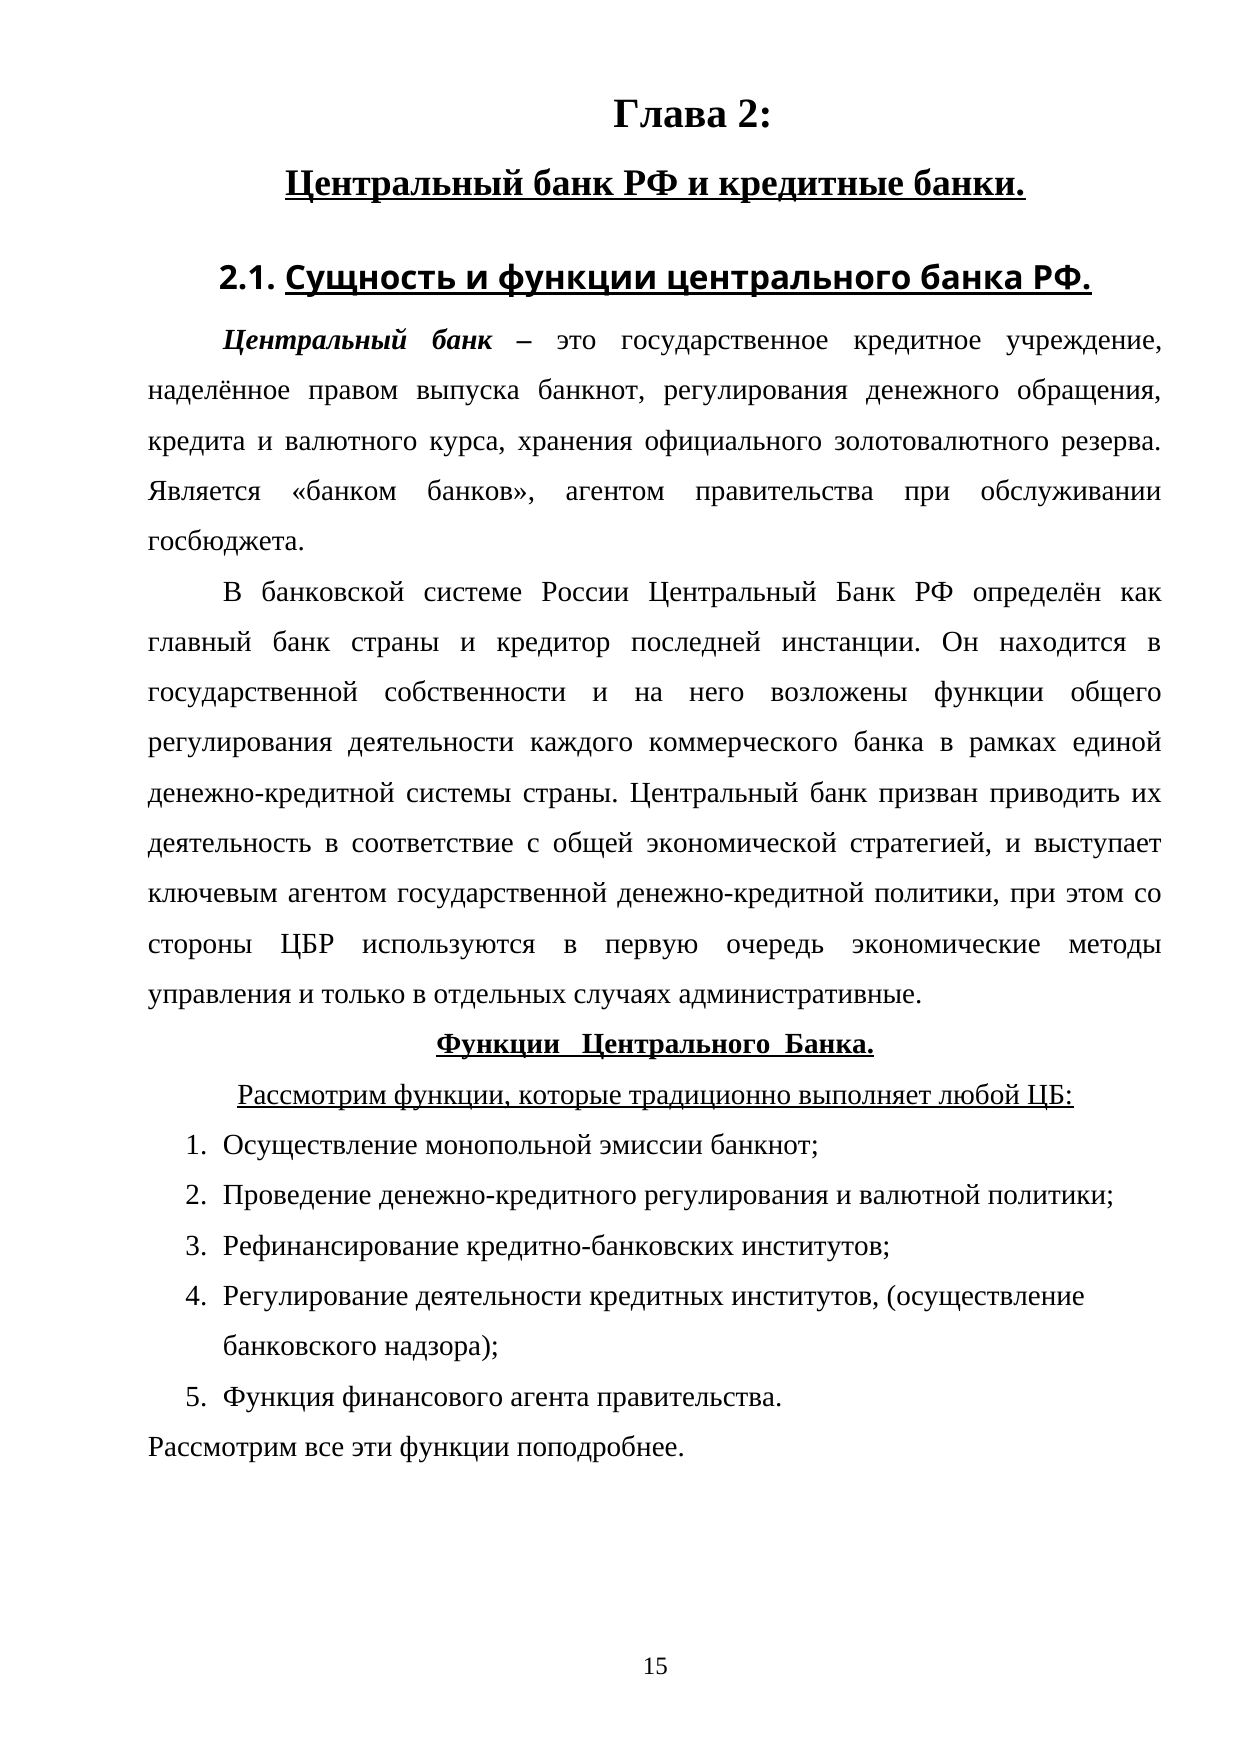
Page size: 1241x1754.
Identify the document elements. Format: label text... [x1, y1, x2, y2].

list Рефинансирование кредитно-банковских институтов; [185, 1228, 1162, 1261]
text Функции Центрального Банка. [148, 1026, 1162, 1060]
text Центральный банк – это государственное кредитное учреждение, наделённое правом выпуска банкнот, регулирования денежного обращения, кредита и валютного курса, хранения официального золотовалютного резерва. Является «банком банков», агентом правительства при обслуживании госбюджета. [148, 322, 1162, 557]
list Функция финансового агента правительства. [185, 1379, 1162, 1412]
text Центральный банк РФ и кредитные банки. [148, 161, 1162, 204]
text Глава 2: [148, 89, 1162, 137]
text 2.1. Сущность и функции центрального банка РФ. [148, 254, 1162, 299]
subtitle В банковской системе России Центральный Банк РФ определён как главный банк страны и кредитор последней инстанции. Он находится в государственной собственности и на него возложены функции общего регулирования деятельности каждого коммерческого банка в рамках единой денежно-кредитной системы страны. Центральный банк призван приводить их деятельность в соответствие с общей экономической стратегией, и выступает ключевым агентом государственной денежно-кредитной политики, при этом со стороны ЦБР используются в первую очередь экономические методы управления и только в отдельных случаях административные. [148, 574, 1162, 1010]
list Регулирование деятельности кредитных институтов, (осуществление банковского надзора); [185, 1278, 1162, 1362]
list Проведение денежно-кредитного регулирования и валютной политики; [185, 1177, 1162, 1211]
text Рассмотрим все эти функции поподробнее. [148, 1429, 1162, 1462]
list Осуществление монопольной эмиссии банкнот; [185, 1127, 1162, 1161]
text Рассмотрим функции, которые традиционно выполняет любой ЦБ: [148, 1077, 1162, 1110]
